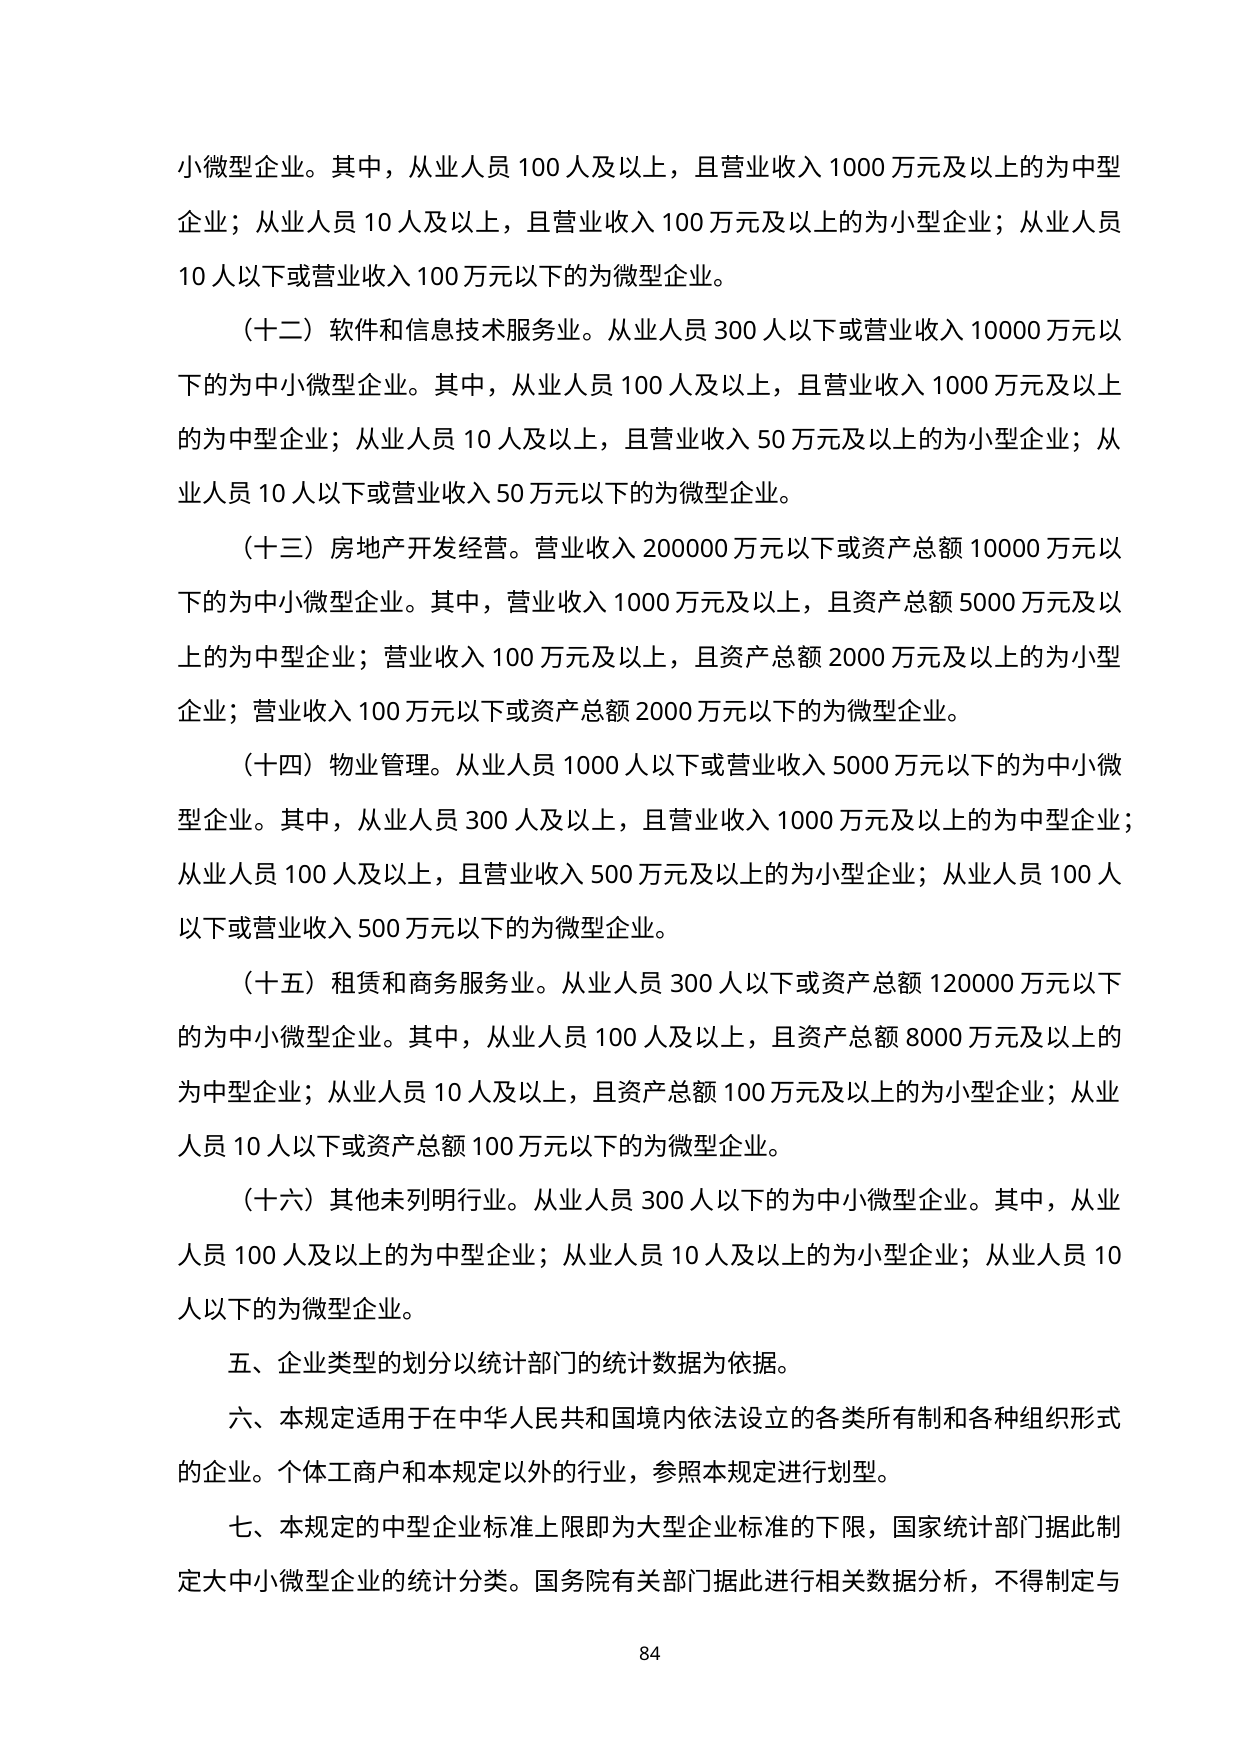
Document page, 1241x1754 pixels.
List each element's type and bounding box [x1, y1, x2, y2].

text [177, 148, 1122, 1598]
